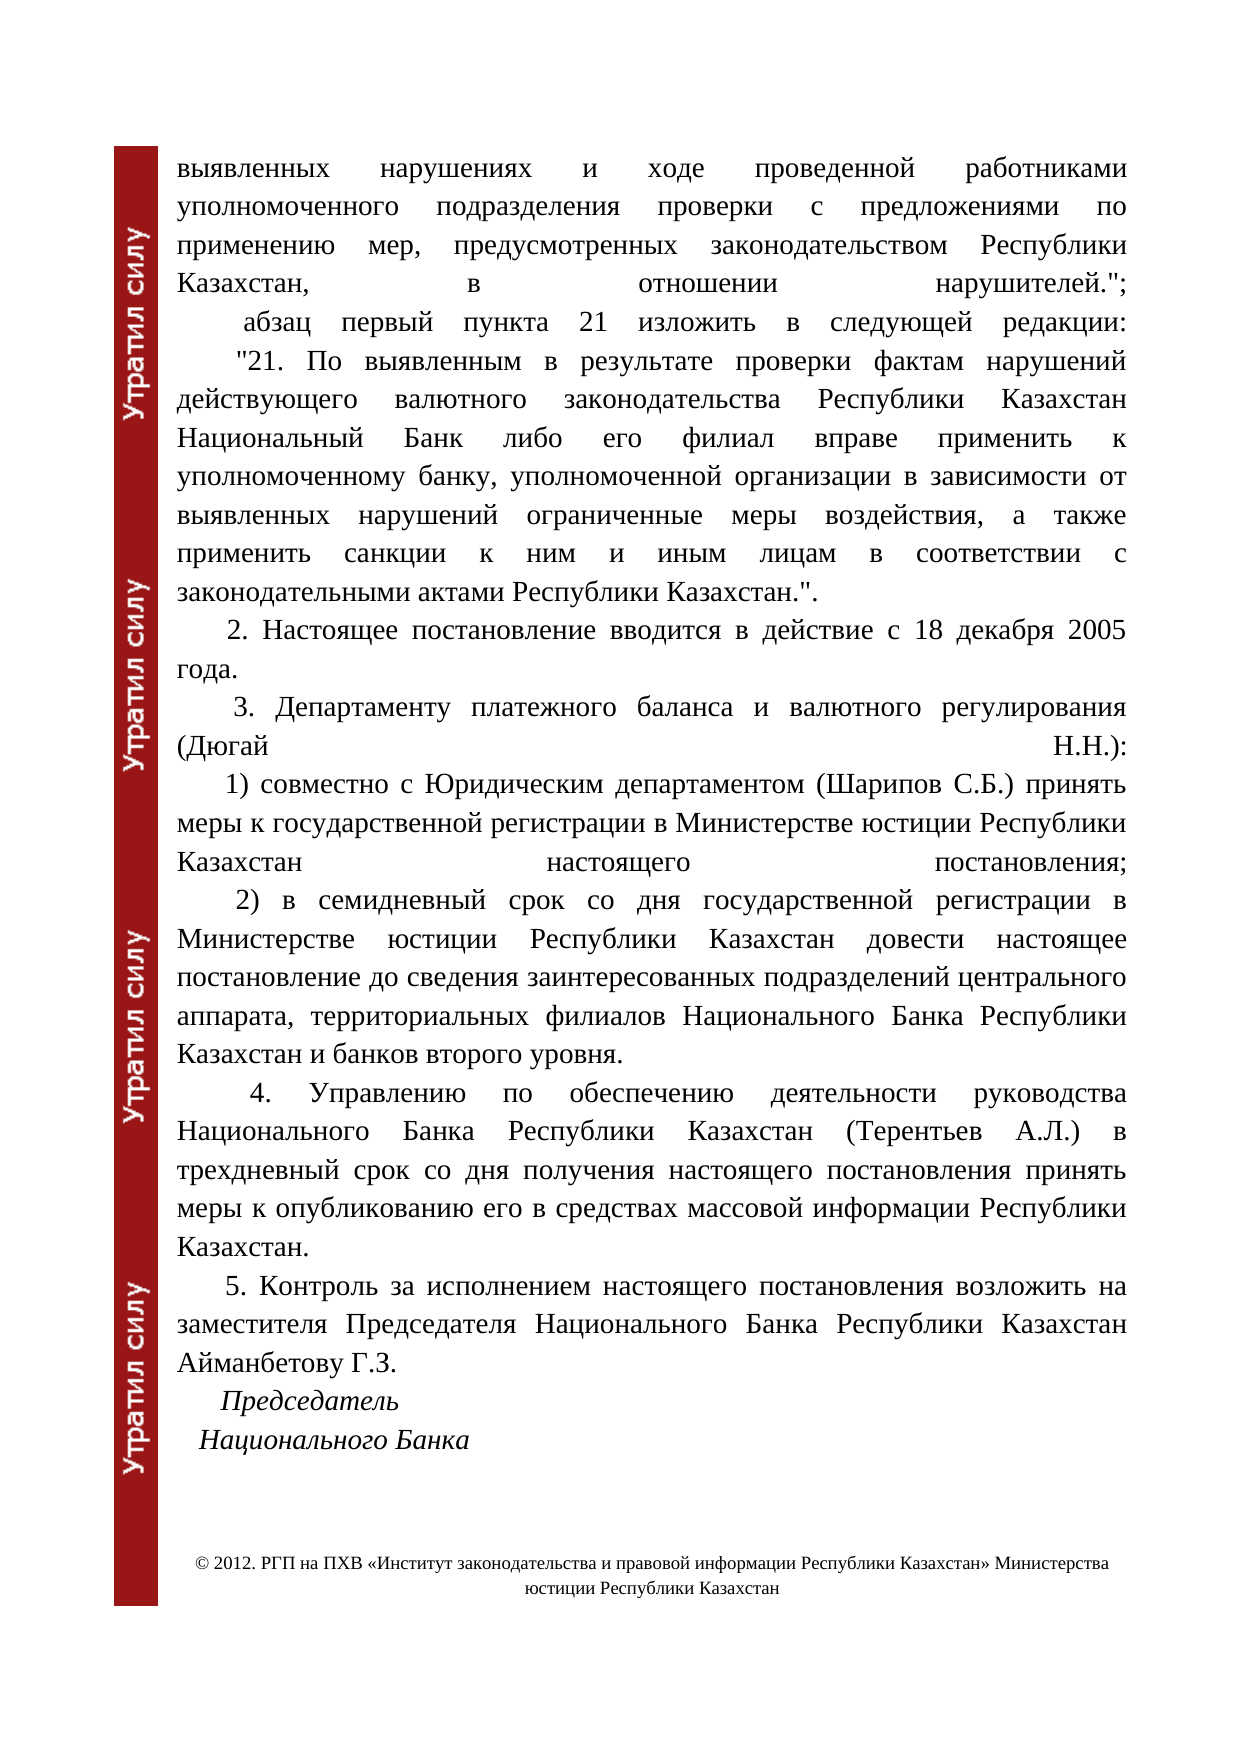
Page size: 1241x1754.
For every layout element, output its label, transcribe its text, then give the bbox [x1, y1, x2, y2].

text 3. Департаменту платежного баланса и валютного регулирования (Дюгай Н.Н.): 1) совместно с Юридическим департаментом (Шарипов С.Б.) принять меры к государственной регистрации в Министерстве юстиции Республики Казахстан настоящего постановления; 2) в семидневный срок со дня государственной регистрации в Министерстве юстиции Республики Казахстан довести настоящее постановление до сведения заинтересованных подразделений центрального аппарата, территориальных филиалов Национального Банка Республики Казахстан и банков второго уровня. [112, 689, 1128, 1070]
text 4. Управлению по обеспечению деятельности руководства Национального Банка Республики Казахстан (Терентьев А.Л.) в трехдневный срок со дня получения настоящего постановления принять меры к опубликованию его в средствах массовой информации Республики Казахстан. [112, 1075, 1128, 1263]
text 2. Настоящее постановление вводится в действие с 18 декабря 2005 года. [112, 612, 1128, 684]
text 5. Контроль за исполнением настоящего постановления возложить на заместителя Председателя Национального Банка Республики Казахстан Айманбетову Г.З. [112, 1268, 1128, 1378]
picture [114, 1455, 158, 1552]
picture [114, 146, 158, 150]
picture [114, 1598, 158, 1606]
picture [114, 1378, 158, 1383]
picture [114, 1263, 158, 1268]
picture [114, 684, 158, 689]
text © 2012. РГП на ПХВ «Институт законодательства и правовой информации Республики Казахстан» Министерства юстиции Республики Казахстан [112, 1552, 1128, 1598]
text Председатель Национального Банка [112, 1383, 1128, 1455]
picture [114, 607, 158, 612]
picture [114, 1070, 158, 1075]
